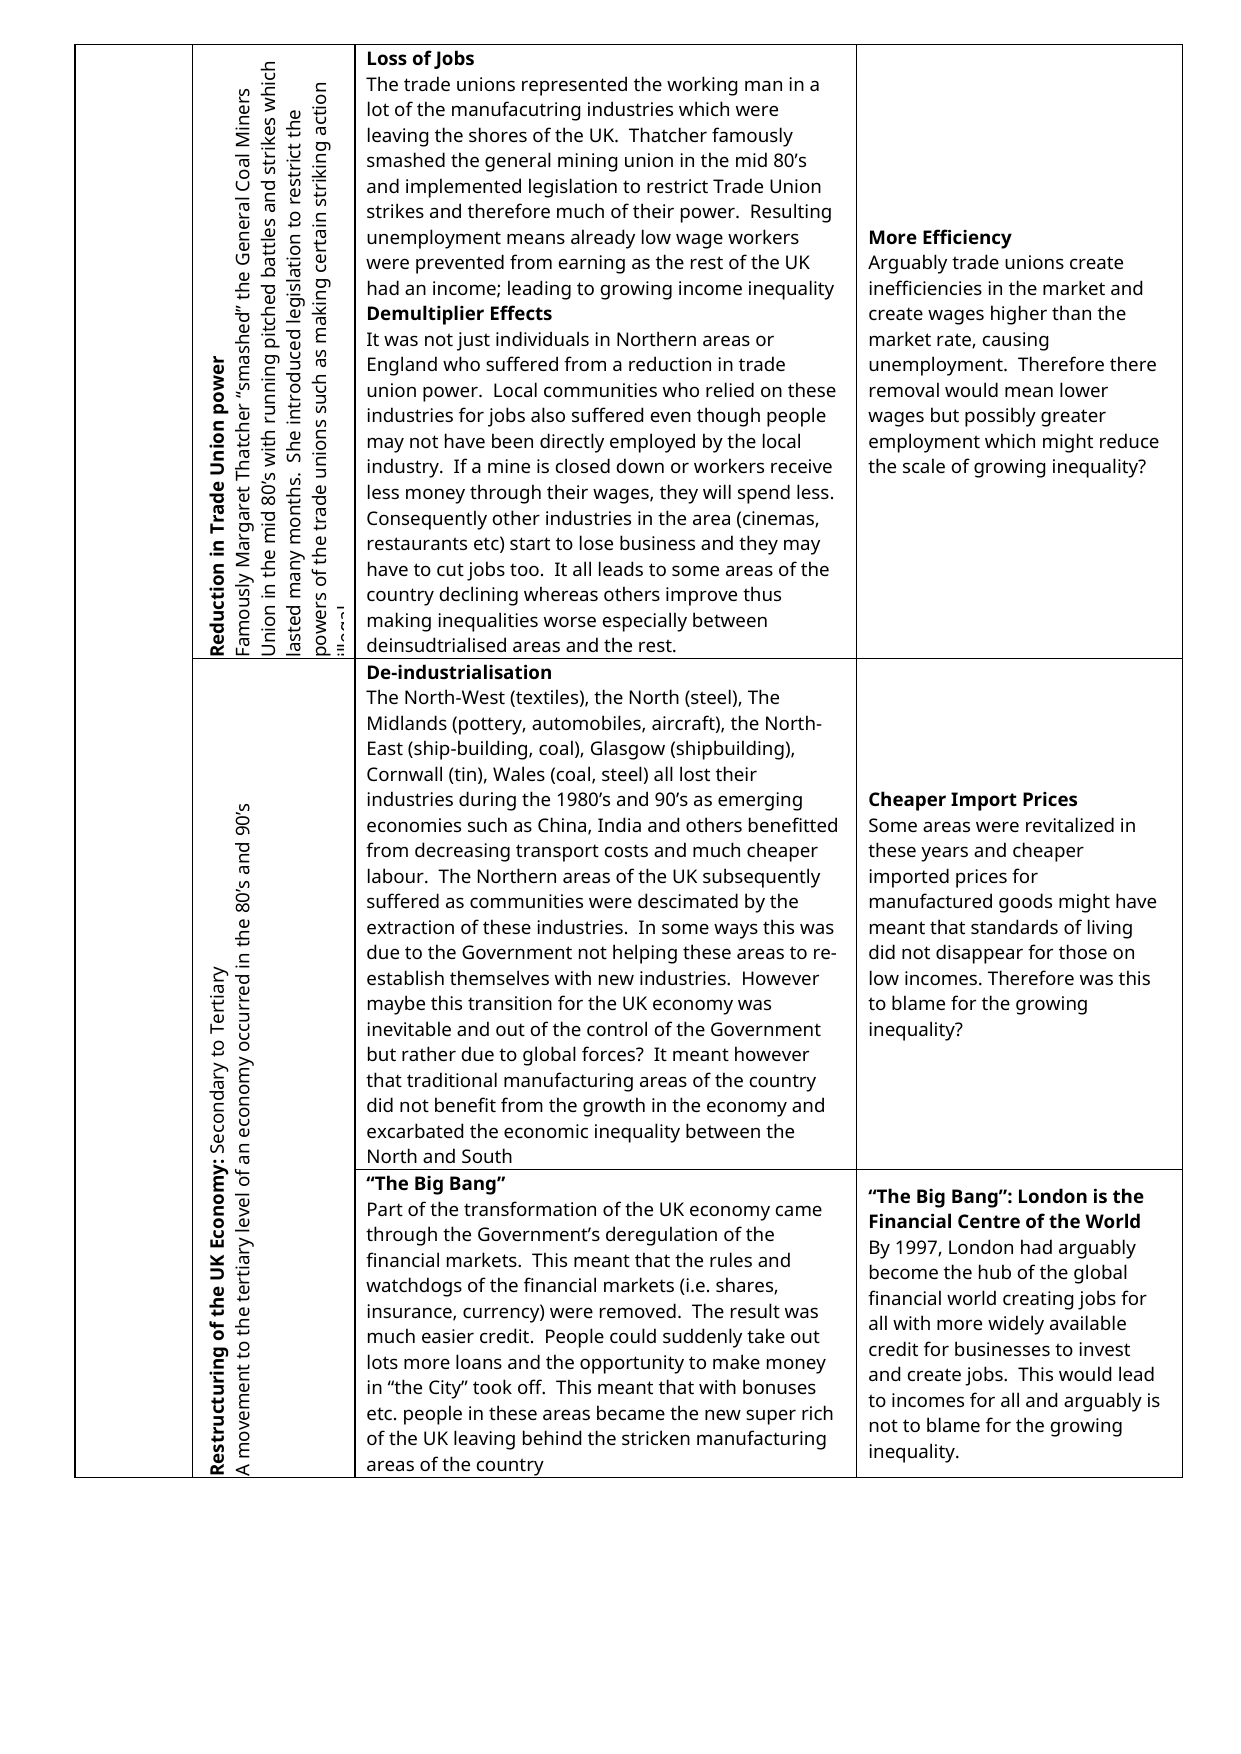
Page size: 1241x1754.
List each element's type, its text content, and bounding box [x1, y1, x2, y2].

table_cell More Efficiency Arguably trade unions create inefficiencies in the market and create wages higher than the market rate, causing unemployment. Therefore there removal would mean lower wages but possibly greater employment which might reduce the scale of growing inequality? [857, 45, 1182, 658]
table_cell Restructuring of the UK Economy: Secondary to Tertiary A movement to the tertiary level of an economy occurred in the 80’s and 90’s [193, 659, 354, 1477]
table_cell “The Big Bang”: London is the Financial Centre of the World By 1997, London had arguably become the hub of the global financial world creating jobs for all with more widely available credit for businesses to invest and create jobs. This would lead to incomes for all and arguably is not to blame for the growing inequality. [857, 1170, 1182, 1477]
table_cell De-industrialisation The North-West (textiles), the North (steel), The Midlands (pottery, automobiles, aircraft), the North-East (ship-building, coal), Glasgow (shipbuilding), Cornwall (tin), Wales (coal, steel) all lost their industries during the 1980’s and 90’s as emerging economies such as China, India and others benefitted from decreasing transport costs and much cheaper labour. The Northern areas of the UK subsequently suffered as communities were descimated by the extraction of these industries. In some ways this was due to the Government not helping these areas to re-establish themselves with new industries. However maybe this transition for the UK economy was inevitable and out of the control of the Government but rather due to global forces? It meant however that traditional manufacturing areas of the country did not benefit from the growth in the economy and excarbated the economic inequality between the North and South [356, 659, 856, 1169]
table_cell Reduction in Trade Union power Famously Margaret Thatcher “smashed” the General Coal Miners Union in the mid 80’s with running pitched battles and strikes which lasted many months. She introduced legislation to restrict the powers of the trade unions such as making certain striking action illegal [193, 45, 354, 658]
table_cell Loss of Jobs The trade unions represented the working man in a lot of the manufacutring industries which were leaving the shores of the UK. Thatcher famously smashed the general mining union in the mid 80’s and implemented legislation to restrict Trade Union strikes and therefore much of their power. Resulting unemployment means already low wage workers were prevented from earning as the rest of the UK had an income; leading to growing income inequality Demultiplier Effects It was not just individuals in Northern areas or England who suffered from a reduction in trade union power. Local communities who relied on these industries for jobs also suffered even though people may not have been directly employed by the local industry. If a mine is closed down or workers receive less money through their wages, they will spend less. Consequently other industries in the area (cinemas, restaurants etc) start to lose business and they may have to cut jobs too. It all leads to some areas of the country declining whereas others improve thus making inequalities worse especially between deinsudtrialised areas and the rest. [356, 45, 856, 658]
table_cell “The Big Bang” Part of the transformation of the UK economy came through the Government’s deregulation of the financial markets. This meant that the rules and watchdogs of the financial markets (i.e. shares, insurance, currency) were removed. The result was much easier credit. People could suddenly take out lots more loans and the opportunity to make money in “the City” took off. This meant that with bonuses etc. people in these areas became the new super rich of the UK leaving behind the stricken manufacturing areas of the country [356, 1170, 856, 1477]
table_cell Cheaper Import Prices Some areas were revitalized in these years and cheaper imported prices for manufactured goods might have meant that standards of living did not disappear for those on low incomes. Therefore was this to blame for the growing inequality? [857, 659, 1182, 1169]
